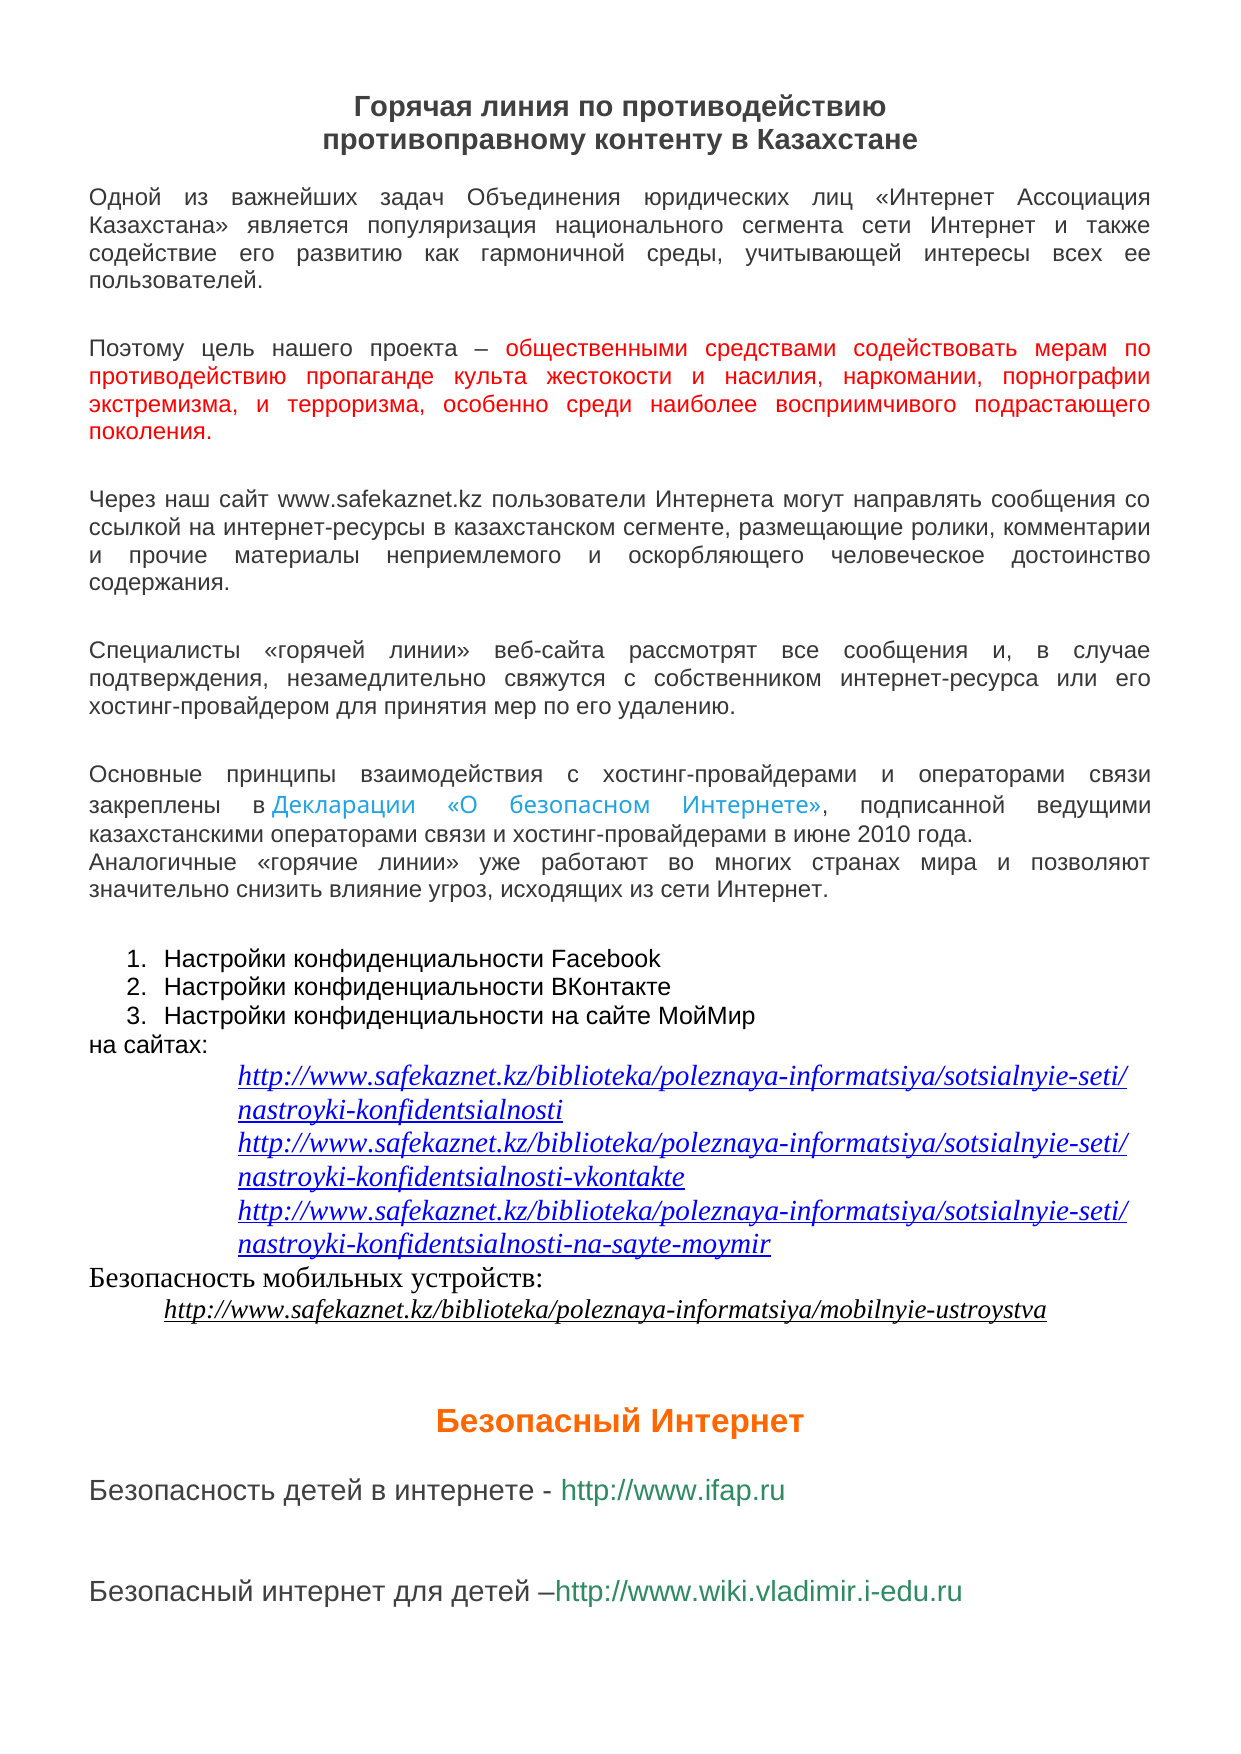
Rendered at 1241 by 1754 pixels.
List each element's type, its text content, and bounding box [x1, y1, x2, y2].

text Поэтому цель нашего проекта – общественными средствами содействовать мерам по противодействию пропаганде культа жестокости и насилия, наркомании, порнографии экстремизма, и терроризма, особенно среди наиболее восприимчивого подрастающего поколения. [89, 334, 1152, 445]
text Аналогичные «горячие линии» уже работают во многих странах мира и позволяют значительно снизить влияние угроз, исходящих из сети Интернет. [89, 848, 1152, 903]
text Безопасный интернет для детей –http://www.wiki.vladimir.i-edu.ru [89, 1574, 1152, 1607]
list http://www.safekaznet.kz/biblioteka/poleznaya-informatsiya/sotsialnyie-seti/nastroyki-konfidentsialnosti-vkontakte [237, 1126, 1152, 1193]
text Через наш сайт www.safekaznet.kz пользователи Интернета могут направлять сообщения со ссылкой на интернет-ресурсы в казахстанском сегменте, размещающие ролики, комментарии и прочие материалы неприемлемого и оскорбляющего человеческое достоинство содержания. [89, 485, 1152, 596]
text Одной из важнейших задач Объединения юридических лиц «Интернет Ассоциация Казахстана» является популяризация национального сегмента сети Интернет и также содействие его развитию как гармоничной среды, учитывающей интересы всех ее пользователей. [89, 183, 1152, 294]
text Специалисты «горячей линии» веб-сайта рассмотрят все сообщения и, в случае подтверждения, незамедлительно свяжутся с собственником интернет-ресурса или его хостинг-провайдером для принятия мер по его удалению. [89, 636, 1152, 719]
text Безопасность мобильных устройств: [89, 1260, 1152, 1293]
text Основные принципы взаимодействия с хостинг-провайдерами и операторами связи закреплены в Декларации «О безопасном Интернете», подписанной ведущими казахстанскими операторами связи и хостинг-провайдерами в июне 2010 года. [89, 760, 1152, 848]
subtitle на сайтах: [89, 1030, 1152, 1058]
list http://www.safekaznet.kz/biblioteka/poleznaya-informatsiya/mobilnyie-ustroystva [164, 1293, 1152, 1324]
subtitle Настройки конфиденциальности ВКонтакте [126, 972, 1152, 1001]
list Настройки конфиденциальности Facebook [126, 943, 1152, 972]
text Горячая линия по противодействию [89, 89, 1152, 122]
list http://www.safekaznet.kz/biblioteka/poleznaya-informatsiya/sotsialnyie-seti/nastroyki-konfidentsialnosti [237, 1058, 1152, 1126]
subtitle Настройки конфиденциальности на сайте МойМир [126, 1001, 1152, 1030]
list http://www.safekaznet.kz/biblioteka/poleznaya-informatsiya/sotsialnyie-seti/nastroyki-konfidentsialnosti-na-sayte-moymir [237, 1193, 1152, 1260]
text Безопасный Интернет [89, 1401, 1152, 1440]
text Безопасность детей в интернете - http://www.ifap.ru [89, 1440, 1152, 1507]
text противоправному контенту в Казахстане [89, 122, 1152, 156]
